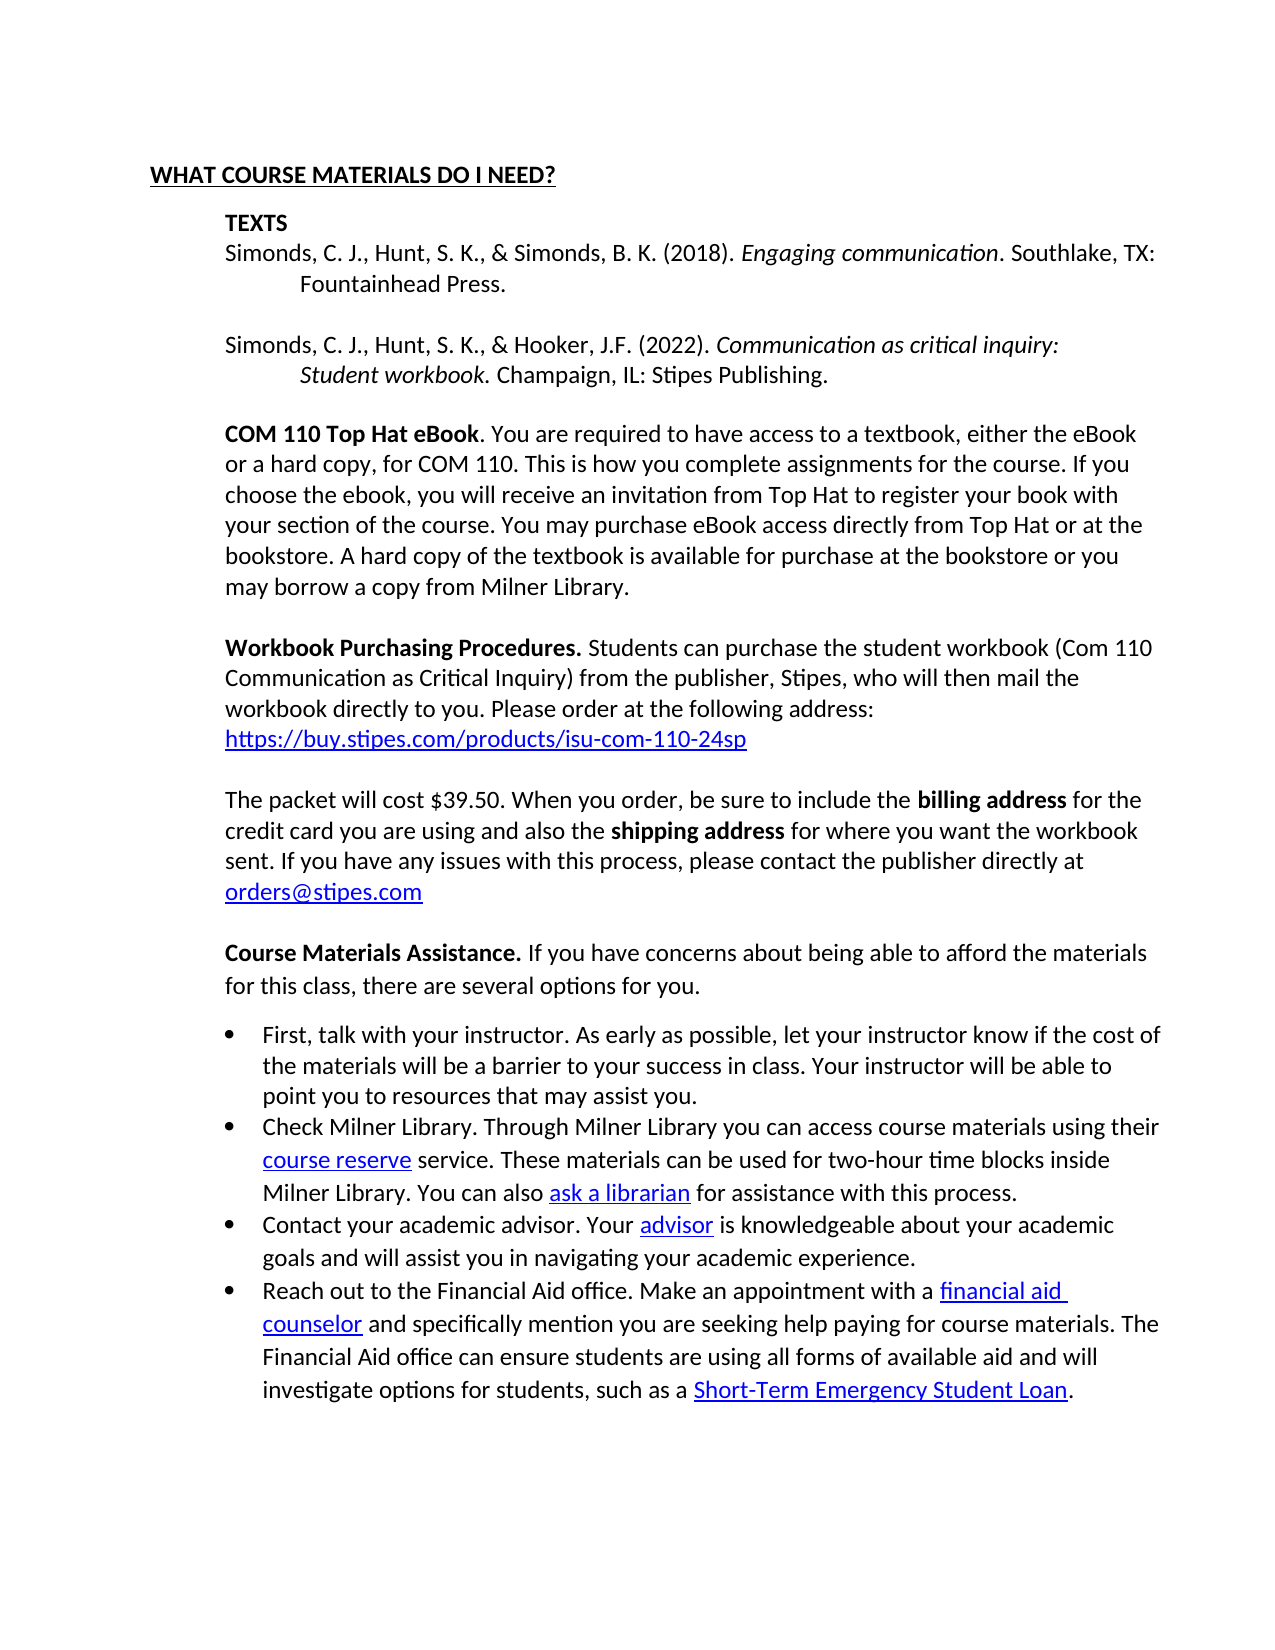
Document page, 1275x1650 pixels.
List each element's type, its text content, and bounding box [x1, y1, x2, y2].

text Communication as Critical Inquiry) from the publisher, Stipes, who will then mail the workbook directly to you. Please order at the following address: [225, 662, 1162, 723]
list Reach out to the Financial Aid office. Make an appointment with a financial aid counselor and specifically mention you are seeking help paying for course materials. The Financial Aid office can ensure students are using all forms of available aid and will investigate options for students, such as a Short-Term Emergency Student Loan. [225, 1276, 1162, 1405]
list Contact your academic advisor. Your advisor is knowledgeable about your academic goals and will assist you in navigating your academic experience. [225, 1210, 1162, 1273]
text The packet will cost $39.50. When you order, be sure to include the billing address for the credit card you are using and also the shipping address for where you want the workbook sent. If you have any issues with this process, please contact the publisher directly at orders@stipes.com [150, 784, 1162, 906]
text Course Materials Assistance. If you have concerns about being able to afford the materials for this class, there are several options for you. [225, 937, 1162, 1000]
list First, talk with your instructor. As early as possible, let your instructor know if the cost of the materials will be a barrier to your success in class. Your instructor will be able to point you to resources that may assist you. [225, 1019, 1162, 1111]
text WHAT COURSE MATERIALS DO I NEED? [150, 160, 1162, 190]
text Simonds, C. J., Hunt, S. K., & Hooker, J.F. (2022). Communication as critical inquiry: [150, 329, 1162, 359]
text COM 110 Top Hat eBook. You are required to have access to a textbook, either the eBook or a hard copy, for COM 110. This is how you complete assignments for the course. If you choose the ebook, you will receive an invitation from Top Hat to register your book with your section of the course. You may purchase eBook access directly from Top Hat or at the bookstore. A hard copy of the textbook is available for purchase at the bookstore or you may borrow a copy from Milner Library. [150, 418, 1162, 601]
text Simonds, C. J., Hunt, S. K., & Simonds, B. K. (2018). Engaging communication. Southlake, TX: Fountainhead Press. [187, 237, 1162, 298]
text Workbook Purchasing Procedures. Students can purchase the student workbook (Com 110 [150, 601, 1162, 662]
text TEXTS [150, 207, 1162, 237]
text https://buy.stipes.com/products/isu-com-110-24sp [150, 723, 1162, 754]
text Student workbook. Champaign, IL: Stipes Publishing. [150, 359, 1162, 418]
list Check Milner Library. Through Milner Library you can access course materials using their course reserve service. These materials can be used for two-hour time blocks inside Milner Library. You can also ask a librarian for assistance with this process. [225, 1111, 1162, 1207]
